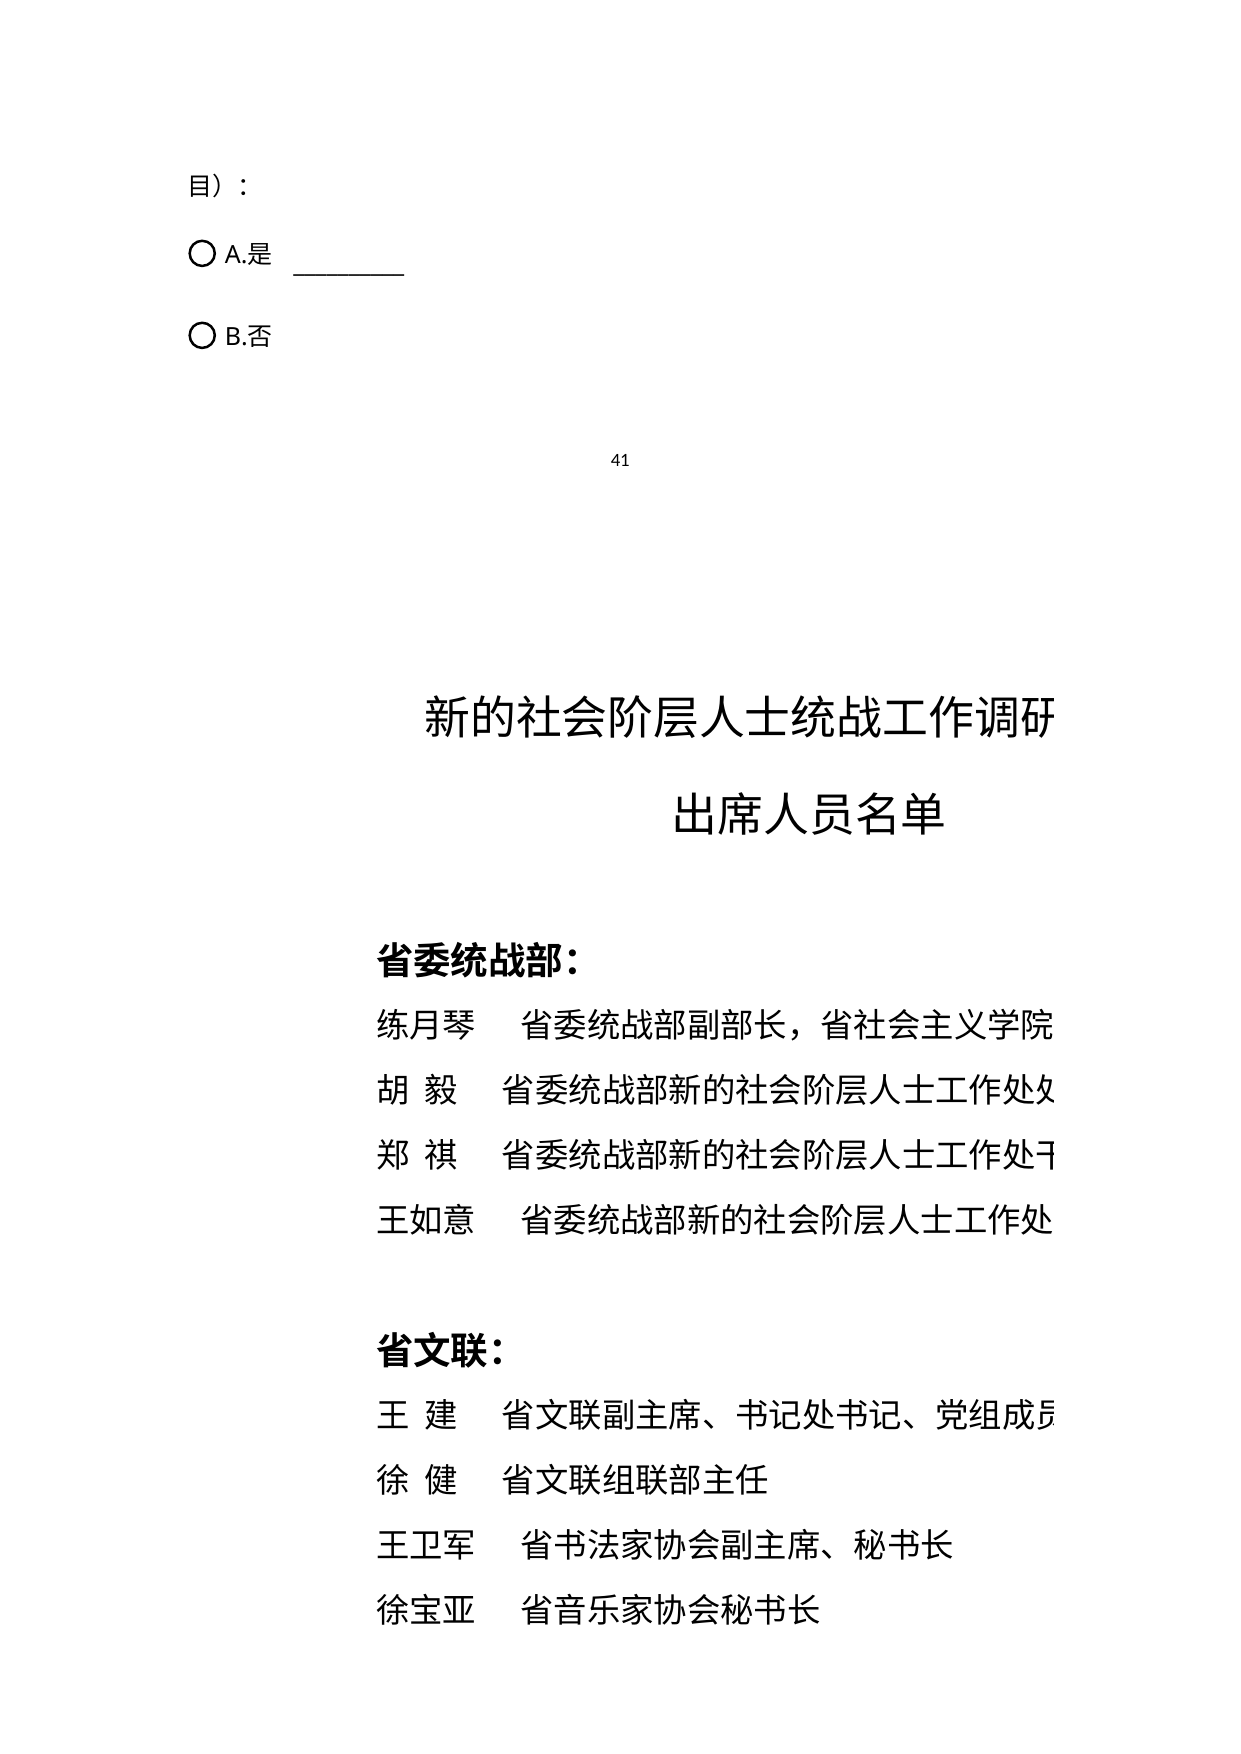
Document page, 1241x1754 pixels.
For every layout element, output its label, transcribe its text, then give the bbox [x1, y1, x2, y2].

text __________ [187, 235, 1053, 300]
text 23.本基层文联对于优秀文艺骨干是否有奖励机制（如有，请填写具体奖励项目）： [187, 152, 1053, 217]
